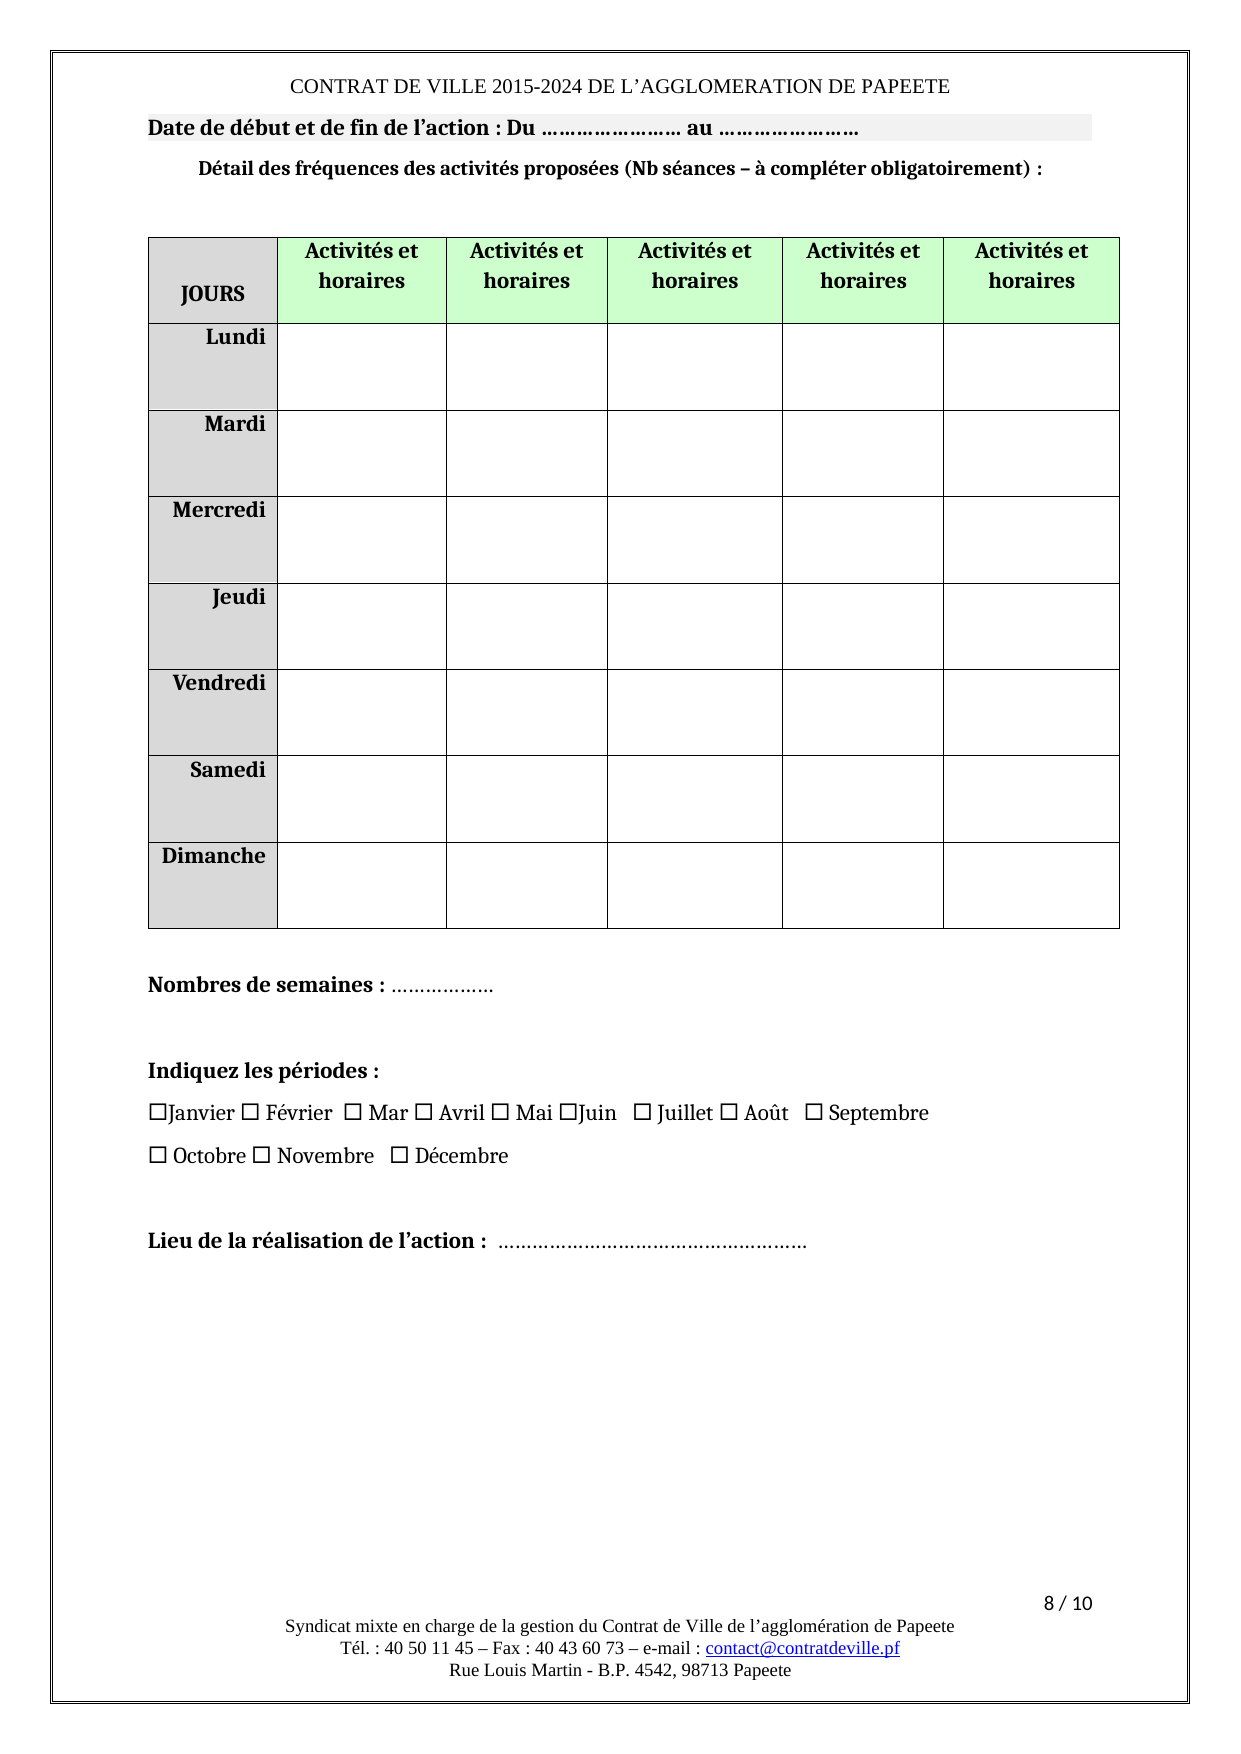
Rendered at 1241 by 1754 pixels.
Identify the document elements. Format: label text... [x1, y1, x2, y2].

table_cell [447, 497, 607, 582]
table_cell Vendredi [149, 670, 277, 755]
table_cell [783, 324, 943, 409]
table_cell [278, 756, 446, 842]
table_cell [447, 411, 607, 496]
table_cell [944, 584, 1119, 669]
table_cell [944, 411, 1119, 496]
table_header JOURS [149, 238, 277, 323]
table_cell [278, 324, 446, 409]
table_cell [608, 324, 782, 409]
table_cell [944, 843, 1119, 928]
table_cell [278, 670, 446, 755]
table_cell [447, 584, 607, 669]
table_cell [944, 324, 1119, 409]
table_cell Mardi [149, 411, 277, 496]
text Date de début et de fin de l’action : Du …………………… au …………………… [148, 114, 1092, 141]
table_cell Lundi [149, 324, 277, 409]
table_cell [447, 756, 607, 842]
text Indiquez les périodes : [148, 1057, 1092, 1084]
table_cell Mercredi [149, 497, 277, 582]
table_cell [447, 670, 607, 755]
table_cell [608, 756, 782, 842]
table_cell [783, 670, 943, 755]
table_header Activités et horaires [447, 238, 607, 323]
table_cell [783, 497, 943, 582]
table_cell [783, 756, 943, 842]
text Détail des fréquences des activités proposées (Nb séances – à compléter obligatoirement) : [148, 157, 1092, 181]
table_cell [608, 584, 782, 669]
table_cell Dimanche [149, 843, 277, 928]
table_cell [783, 411, 943, 496]
table_cell [278, 843, 446, 928]
table_cell [783, 584, 943, 669]
table_cell [447, 324, 607, 409]
table_cell [944, 670, 1119, 755]
table_cell [608, 411, 782, 496]
table_cell [278, 584, 446, 669]
text Octobre Novembre Décembre [148, 1143, 1092, 1169]
table_header Activités et horaires [278, 238, 446, 323]
text Janvier Février Mar Avril Mai Juin Juillet Août Septembre [148, 1100, 1092, 1127]
table_header Activités et horaires [783, 238, 943, 323]
table_cell [278, 497, 446, 582]
table_cell [278, 411, 446, 496]
table_cell [447, 843, 607, 928]
table_cell [944, 756, 1119, 842]
table_cell [608, 497, 782, 582]
table_cell [608, 670, 782, 755]
table_header Activités et horaires [944, 238, 1119, 323]
table_cell [608, 843, 782, 928]
table_cell Jeudi [149, 584, 277, 669]
table_header Activités et horaires [608, 238, 782, 323]
table_cell [783, 843, 943, 928]
table_cell [944, 497, 1119, 582]
text Lieu de la réalisation de l’action : ……………………………………………… [148, 1228, 1092, 1255]
table_cell Samedi [149, 756, 277, 842]
text Nombres de semaines : ……………… [148, 972, 1092, 998]
